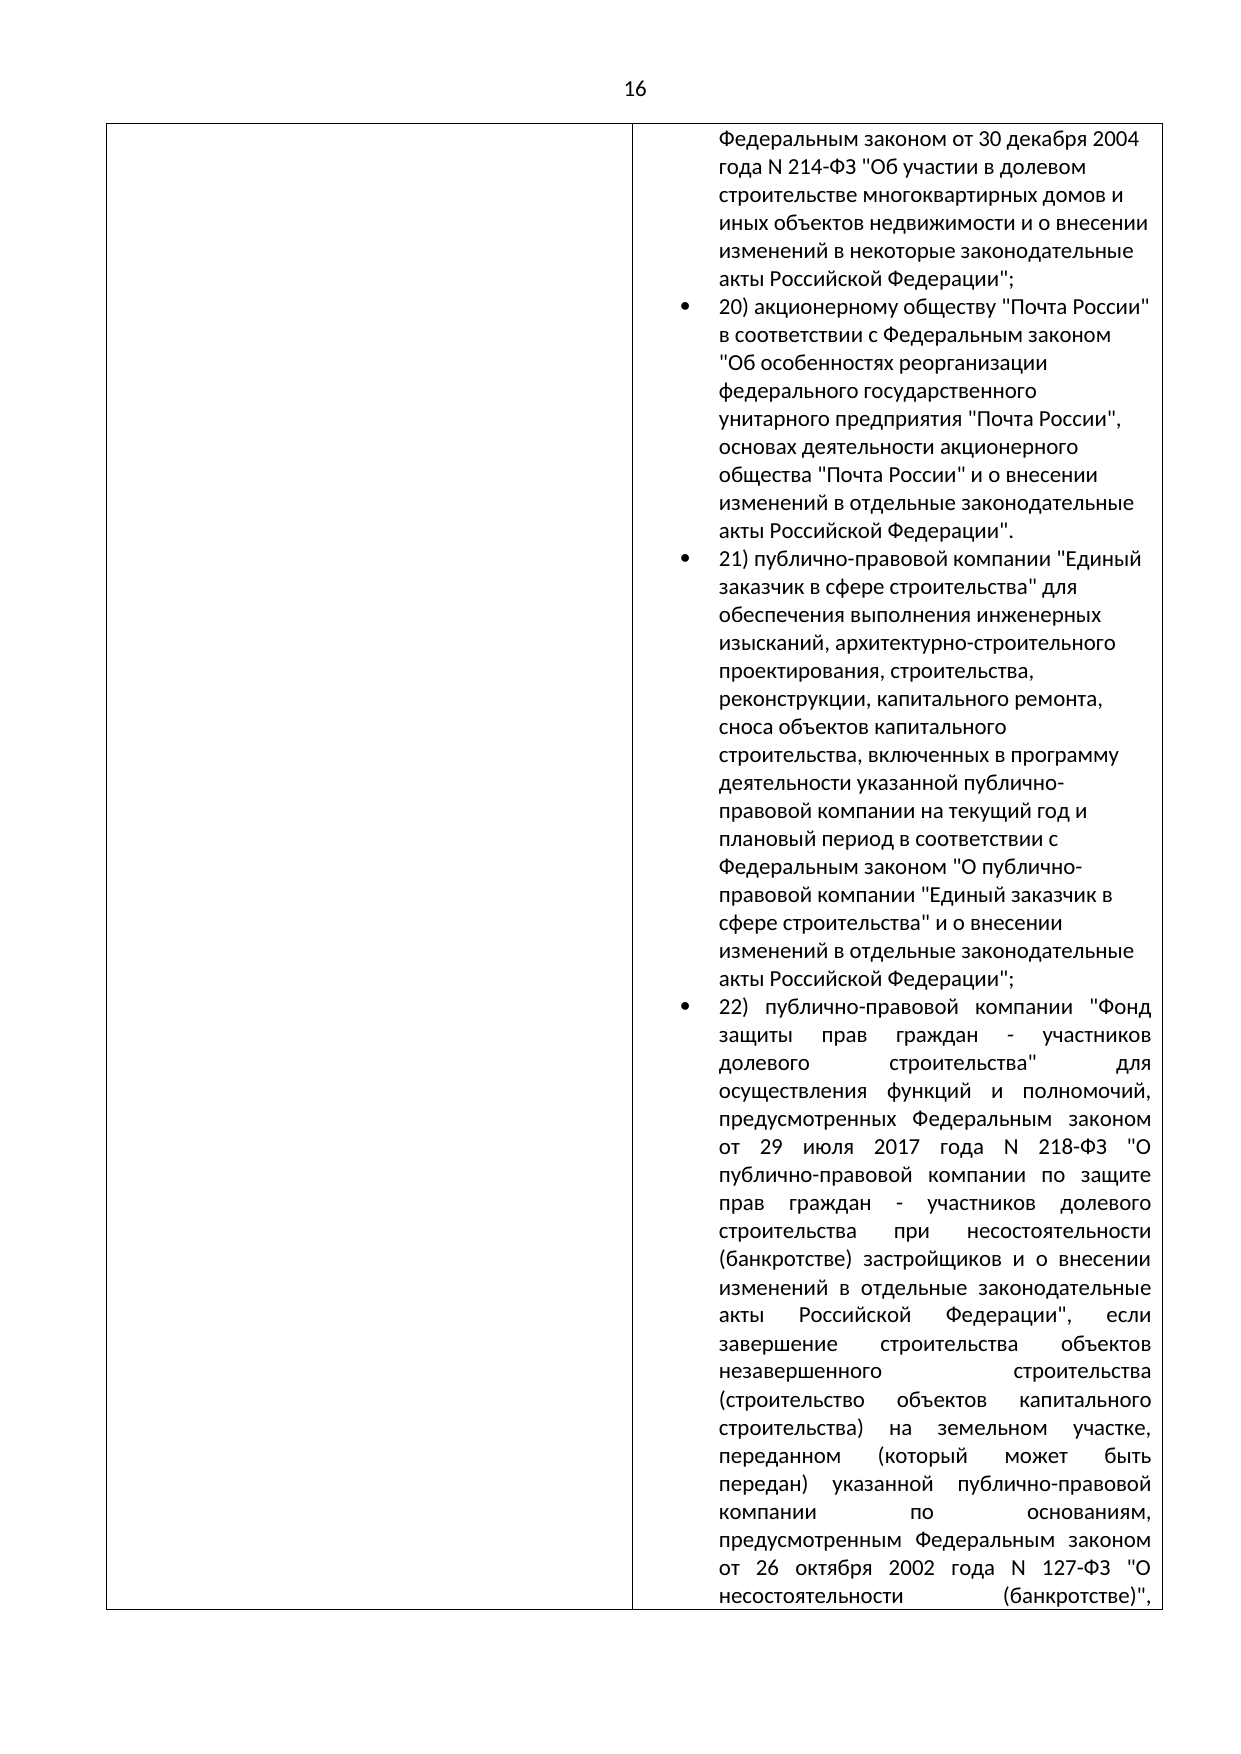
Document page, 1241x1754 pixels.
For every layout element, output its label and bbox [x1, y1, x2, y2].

table_cell [107, 124, 632, 1609]
table_cell [633, 124, 1162, 1609]
